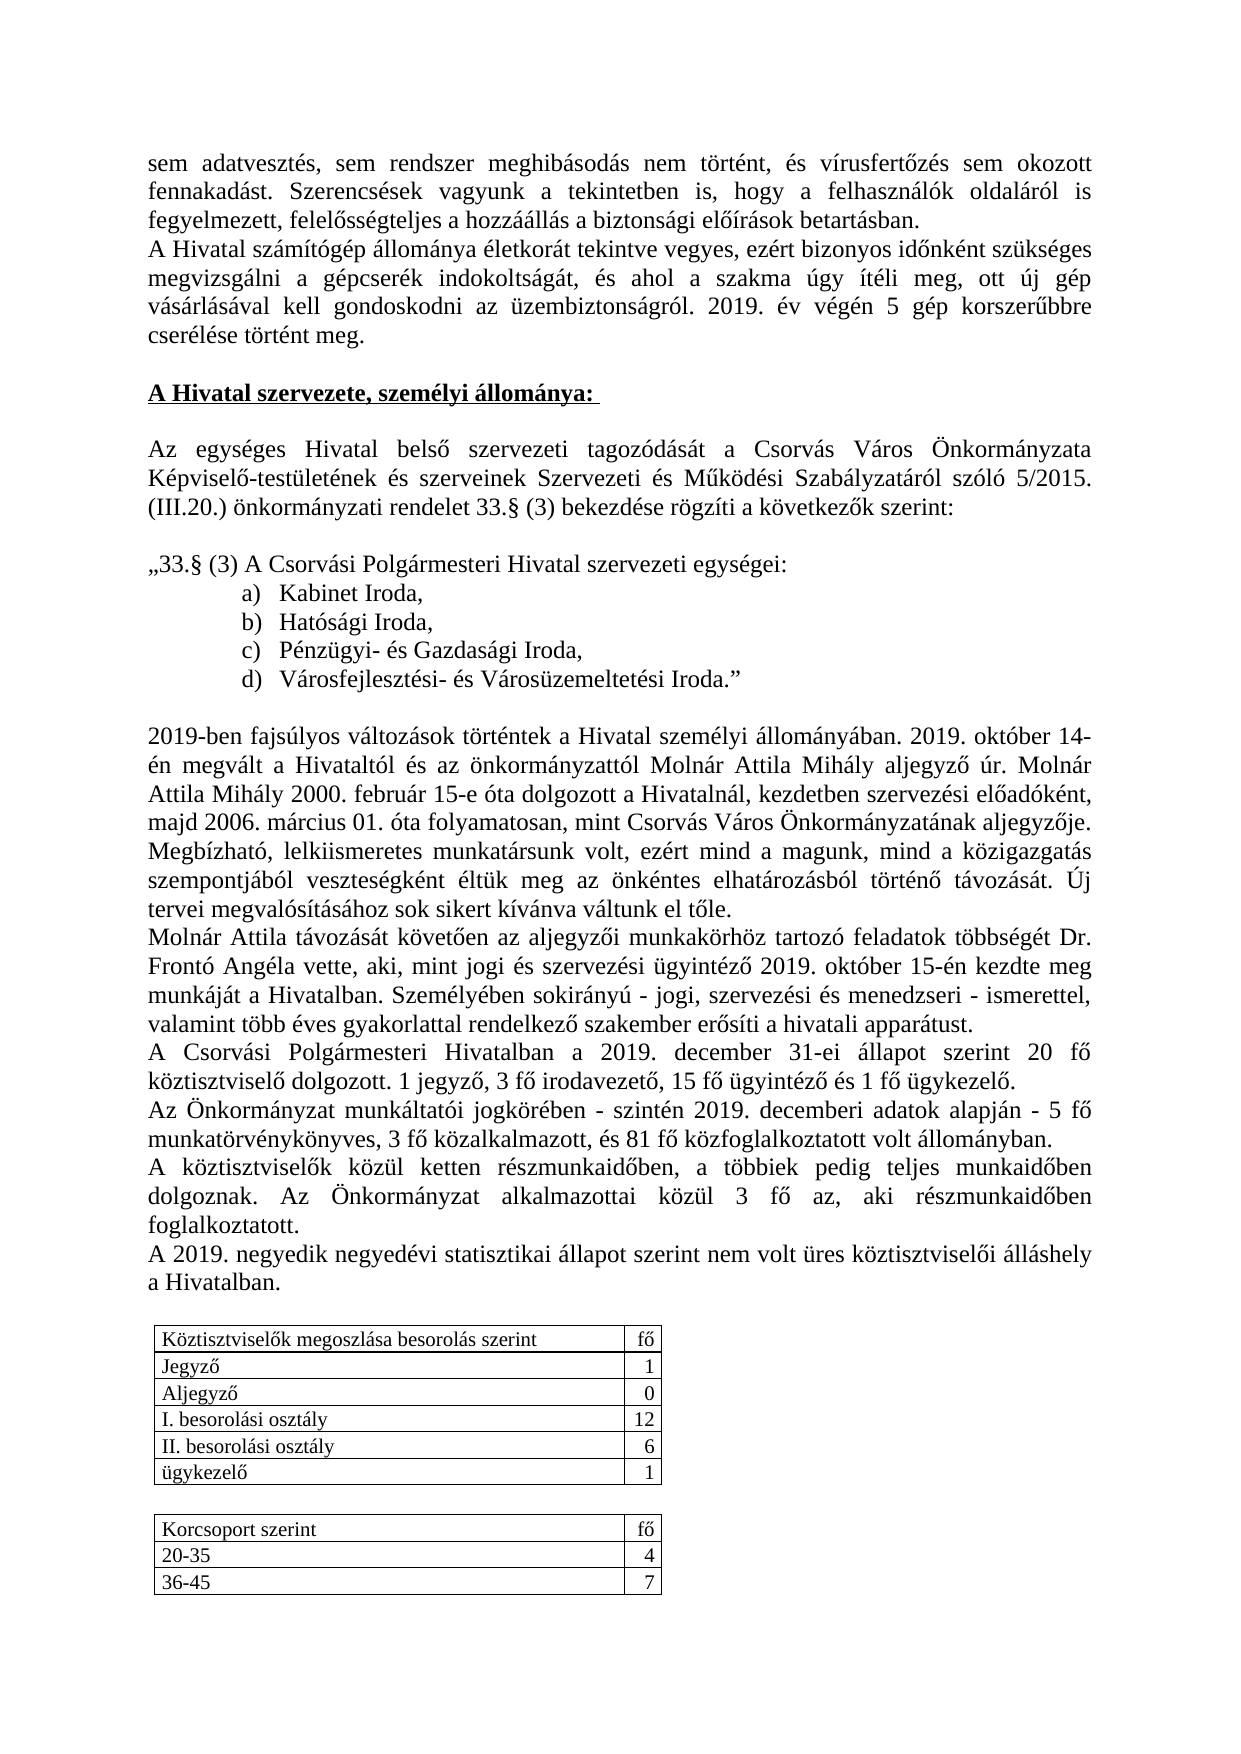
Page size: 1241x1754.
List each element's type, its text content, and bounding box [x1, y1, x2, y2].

text Molnár Attila távozását követően az aljegyzői munkakörhöz tartozó feladatok többségét Dr. Frontó Angéla vette, aki, mint jogi és szervezési ügyintéző 2019. október 15-én kezdte meg munkáját a Hivatalban. Személyében sokirányú - jogi, szervezési és menedzseri - ismerettel, valamint több éves gyakorlattal rendelkező szakember erősíti a hivatali apparátust. [148, 922, 1093, 1037]
text A 2019. negyedik negyedévi statisztikai állapot szerint nem volt üres köztisztviselői álláshely a Hivatalban. [148, 1239, 1093, 1296]
table_cell 12 [625, 1406, 661, 1431]
table_cell 1 [625, 1353, 661, 1378]
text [148, 148, 1093, 234]
table_cell 36-45 [155, 1568, 624, 1594]
table_cell 7 [625, 1568, 661, 1594]
table_cell Aljegyző [155, 1379, 624, 1404]
table_header fő [625, 1515, 661, 1541]
table_header Korcsoport szerint [155, 1515, 624, 1541]
list Városfejlesztési- és Városüzemeltetési Iroda.” [241, 664, 1093, 693]
text Az egységes Hivatal belső szervezeti tagozódását a Csorvás Város Önkormányzata Képviselő-testületének és szerveinek Szervezeti és Működési Szabályzatáról szóló 5/2015. (III.20.) önkormányzati rendelet 33.§ (3) bekezdése rögzíti a következők szerint: [148, 434, 1093, 521]
table_header Köztisztviselők megoszlása besorolás szerint [155, 1326, 624, 1351]
table_cell II. besorolási osztály [155, 1432, 624, 1458]
text A Csorvási Polgármesteri Hivatalban a 2019. december 31-ei állapot szerint 20 fő köztisztviselő dolgozott. 1 jegyző, 3 fő irodavezető, 15 fő ügyintéző és 1 fő ügykezelő. [148, 1037, 1093, 1095]
text 2019-ben fajsúlyos változások történtek a Hivatal személyi állományában. 2019. október 14-én megvált a Hivataltól és az önkormányzattól Molnár Attila Mihály aljegyző úr. Molnár Attila Mihály 2000. február 15-e óta dolgozott a Hivatalnál, kezdetben szervezési előadóként, majd 2006. március 01. óta folyamatosan, mint Csorvás Város Önkormányzatának aljegyzője. Megbízható, lelkiismeretes munkatársunk volt, ezért mind a magunk, mind a közigazgatás szempontjából veszteségként éltük meg az önkéntes elhatározásból történő távozását. Új tervei megvalósításához sok sikert kívánva váltunk el tőle. [148, 721, 1093, 922]
table_cell 6 [625, 1432, 661, 1458]
table_cell 0 [625, 1379, 661, 1404]
text A Hivatal számítógép állománya életkorát tekintve vegyes, ezért bizonyos időnként szükséges megvizsgálni a gépcserék indokoltságát, és ahol a szakma úgy ítéli meg, ott új gép vásárlásával kell gondoskodni az üzembiztonságról. 2019. év végén 5 gép korszerűbbre cserélése történt meg. [148, 234, 1093, 349]
text „33.§ (3) A Csorvási Polgármesteri Hivatal szervezeti egységei: [148, 549, 1093, 578]
text A Hivatal szervezete, személyi állománya: [148, 378, 1093, 406]
table_cell I. besorolási osztály [155, 1406, 624, 1431]
table_cell 4 [625, 1542, 661, 1567]
table_cell 1 [625, 1459, 661, 1484]
text Az Önkormányzat munkáltatói jogkörében - szintén 2019. decemberi adatok alapján - 5 fő munkatörvénykönyves, 3 fő közalkalmazott, és 81 fő közfoglalkoztatott volt állományban. [148, 1095, 1093, 1152]
table_header fő [625, 1326, 661, 1351]
table_cell 20-35 [155, 1542, 624, 1567]
table_cell ügykezelő [155, 1459, 624, 1484]
text A köztisztviselők közül ketten részmunkaidőben, a többiek pedig teljes munkaidőben dolgoznak. Az Önkormányzat alkalmazottai közül 3 fő az, aki részmunkaidőben foglalkoztatott. [148, 1152, 1093, 1239]
list Pénzügyi- és Gazdasági Iroda, [241, 636, 1093, 664]
list Hatósági Iroda, [241, 607, 1093, 636]
table_cell Jegyző [155, 1353, 624, 1378]
list Kabinet Iroda, [241, 578, 1093, 607]
